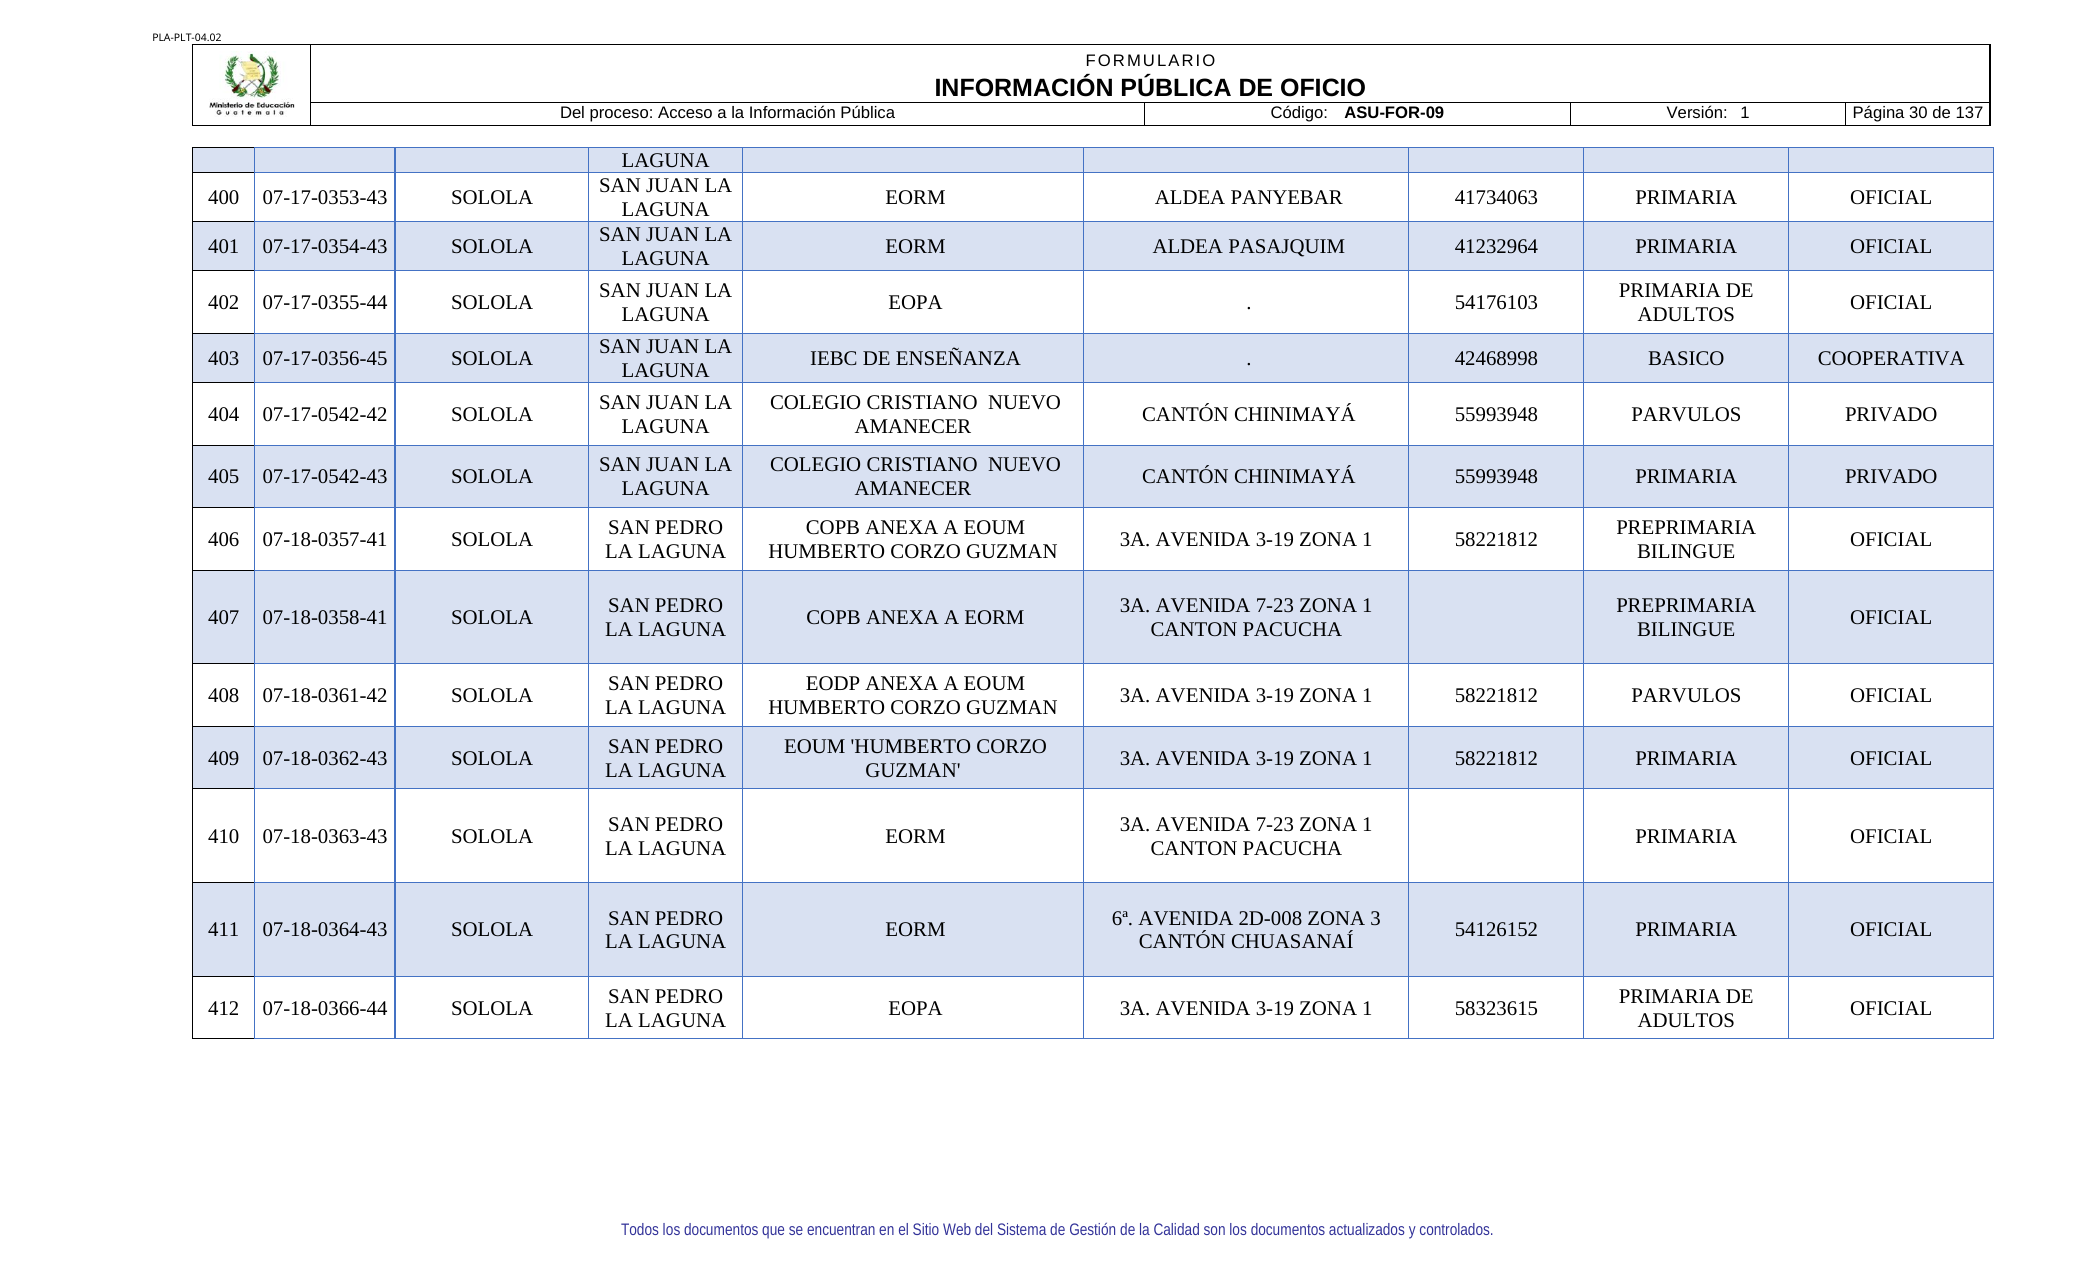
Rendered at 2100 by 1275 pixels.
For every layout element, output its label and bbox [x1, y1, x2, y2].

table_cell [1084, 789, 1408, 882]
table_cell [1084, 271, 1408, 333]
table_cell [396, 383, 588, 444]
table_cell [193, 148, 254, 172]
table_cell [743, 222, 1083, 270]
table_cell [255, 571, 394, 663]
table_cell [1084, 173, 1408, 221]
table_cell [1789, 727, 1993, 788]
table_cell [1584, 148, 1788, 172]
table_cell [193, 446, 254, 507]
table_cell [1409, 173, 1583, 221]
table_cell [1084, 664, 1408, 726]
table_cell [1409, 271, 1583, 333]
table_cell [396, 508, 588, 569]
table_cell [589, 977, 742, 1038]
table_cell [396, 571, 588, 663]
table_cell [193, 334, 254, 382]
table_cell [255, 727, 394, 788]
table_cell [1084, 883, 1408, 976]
picture [208, 51, 295, 117]
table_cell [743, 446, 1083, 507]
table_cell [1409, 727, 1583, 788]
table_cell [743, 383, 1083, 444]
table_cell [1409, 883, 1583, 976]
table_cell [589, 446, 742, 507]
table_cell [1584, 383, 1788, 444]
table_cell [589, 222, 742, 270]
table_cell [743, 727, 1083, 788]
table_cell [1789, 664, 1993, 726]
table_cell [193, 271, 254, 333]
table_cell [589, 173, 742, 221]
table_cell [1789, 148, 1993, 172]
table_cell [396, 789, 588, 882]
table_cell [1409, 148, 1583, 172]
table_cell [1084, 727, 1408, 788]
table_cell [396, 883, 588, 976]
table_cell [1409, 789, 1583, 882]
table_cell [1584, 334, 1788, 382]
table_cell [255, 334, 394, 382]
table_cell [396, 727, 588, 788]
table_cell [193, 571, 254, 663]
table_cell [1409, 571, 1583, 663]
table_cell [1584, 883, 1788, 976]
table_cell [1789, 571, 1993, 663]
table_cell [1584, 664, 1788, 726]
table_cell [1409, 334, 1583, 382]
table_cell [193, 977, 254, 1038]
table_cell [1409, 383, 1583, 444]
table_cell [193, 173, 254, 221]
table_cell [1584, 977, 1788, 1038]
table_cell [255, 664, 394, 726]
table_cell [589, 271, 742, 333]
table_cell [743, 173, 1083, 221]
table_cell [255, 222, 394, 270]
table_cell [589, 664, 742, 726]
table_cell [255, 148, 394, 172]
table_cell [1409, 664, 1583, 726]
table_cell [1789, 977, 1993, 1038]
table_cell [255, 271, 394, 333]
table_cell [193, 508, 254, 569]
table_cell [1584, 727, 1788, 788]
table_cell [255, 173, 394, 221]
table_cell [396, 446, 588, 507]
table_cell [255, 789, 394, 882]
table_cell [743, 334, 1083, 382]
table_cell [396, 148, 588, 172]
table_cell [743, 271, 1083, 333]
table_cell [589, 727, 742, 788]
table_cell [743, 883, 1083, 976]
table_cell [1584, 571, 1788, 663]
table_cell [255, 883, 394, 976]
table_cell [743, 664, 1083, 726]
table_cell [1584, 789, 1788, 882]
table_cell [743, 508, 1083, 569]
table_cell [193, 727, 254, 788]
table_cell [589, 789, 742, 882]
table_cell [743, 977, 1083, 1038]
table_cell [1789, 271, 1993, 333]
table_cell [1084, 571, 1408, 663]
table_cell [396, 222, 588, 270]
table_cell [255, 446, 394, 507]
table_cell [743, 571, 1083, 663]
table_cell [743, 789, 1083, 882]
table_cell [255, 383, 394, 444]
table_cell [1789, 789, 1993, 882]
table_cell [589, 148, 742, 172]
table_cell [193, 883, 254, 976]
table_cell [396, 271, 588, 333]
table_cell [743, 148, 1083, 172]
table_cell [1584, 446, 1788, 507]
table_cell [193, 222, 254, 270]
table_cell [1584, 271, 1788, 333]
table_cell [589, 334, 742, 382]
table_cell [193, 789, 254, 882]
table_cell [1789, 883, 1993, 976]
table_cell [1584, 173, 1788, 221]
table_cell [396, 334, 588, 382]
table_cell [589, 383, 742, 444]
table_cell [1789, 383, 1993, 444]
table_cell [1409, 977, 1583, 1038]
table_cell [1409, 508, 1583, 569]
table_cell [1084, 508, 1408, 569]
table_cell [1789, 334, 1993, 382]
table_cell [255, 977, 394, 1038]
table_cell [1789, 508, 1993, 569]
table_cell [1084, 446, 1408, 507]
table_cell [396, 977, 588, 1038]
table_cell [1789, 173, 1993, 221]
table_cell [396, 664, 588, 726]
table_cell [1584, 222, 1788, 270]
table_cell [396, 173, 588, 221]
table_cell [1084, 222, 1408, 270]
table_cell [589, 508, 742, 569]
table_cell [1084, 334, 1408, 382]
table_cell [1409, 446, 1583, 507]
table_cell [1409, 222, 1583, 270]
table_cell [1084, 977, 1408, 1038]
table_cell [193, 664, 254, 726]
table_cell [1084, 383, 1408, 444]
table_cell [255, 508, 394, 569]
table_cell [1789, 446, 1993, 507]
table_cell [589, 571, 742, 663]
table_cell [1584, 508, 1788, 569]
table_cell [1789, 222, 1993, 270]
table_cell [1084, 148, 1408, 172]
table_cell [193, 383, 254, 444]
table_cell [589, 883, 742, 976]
